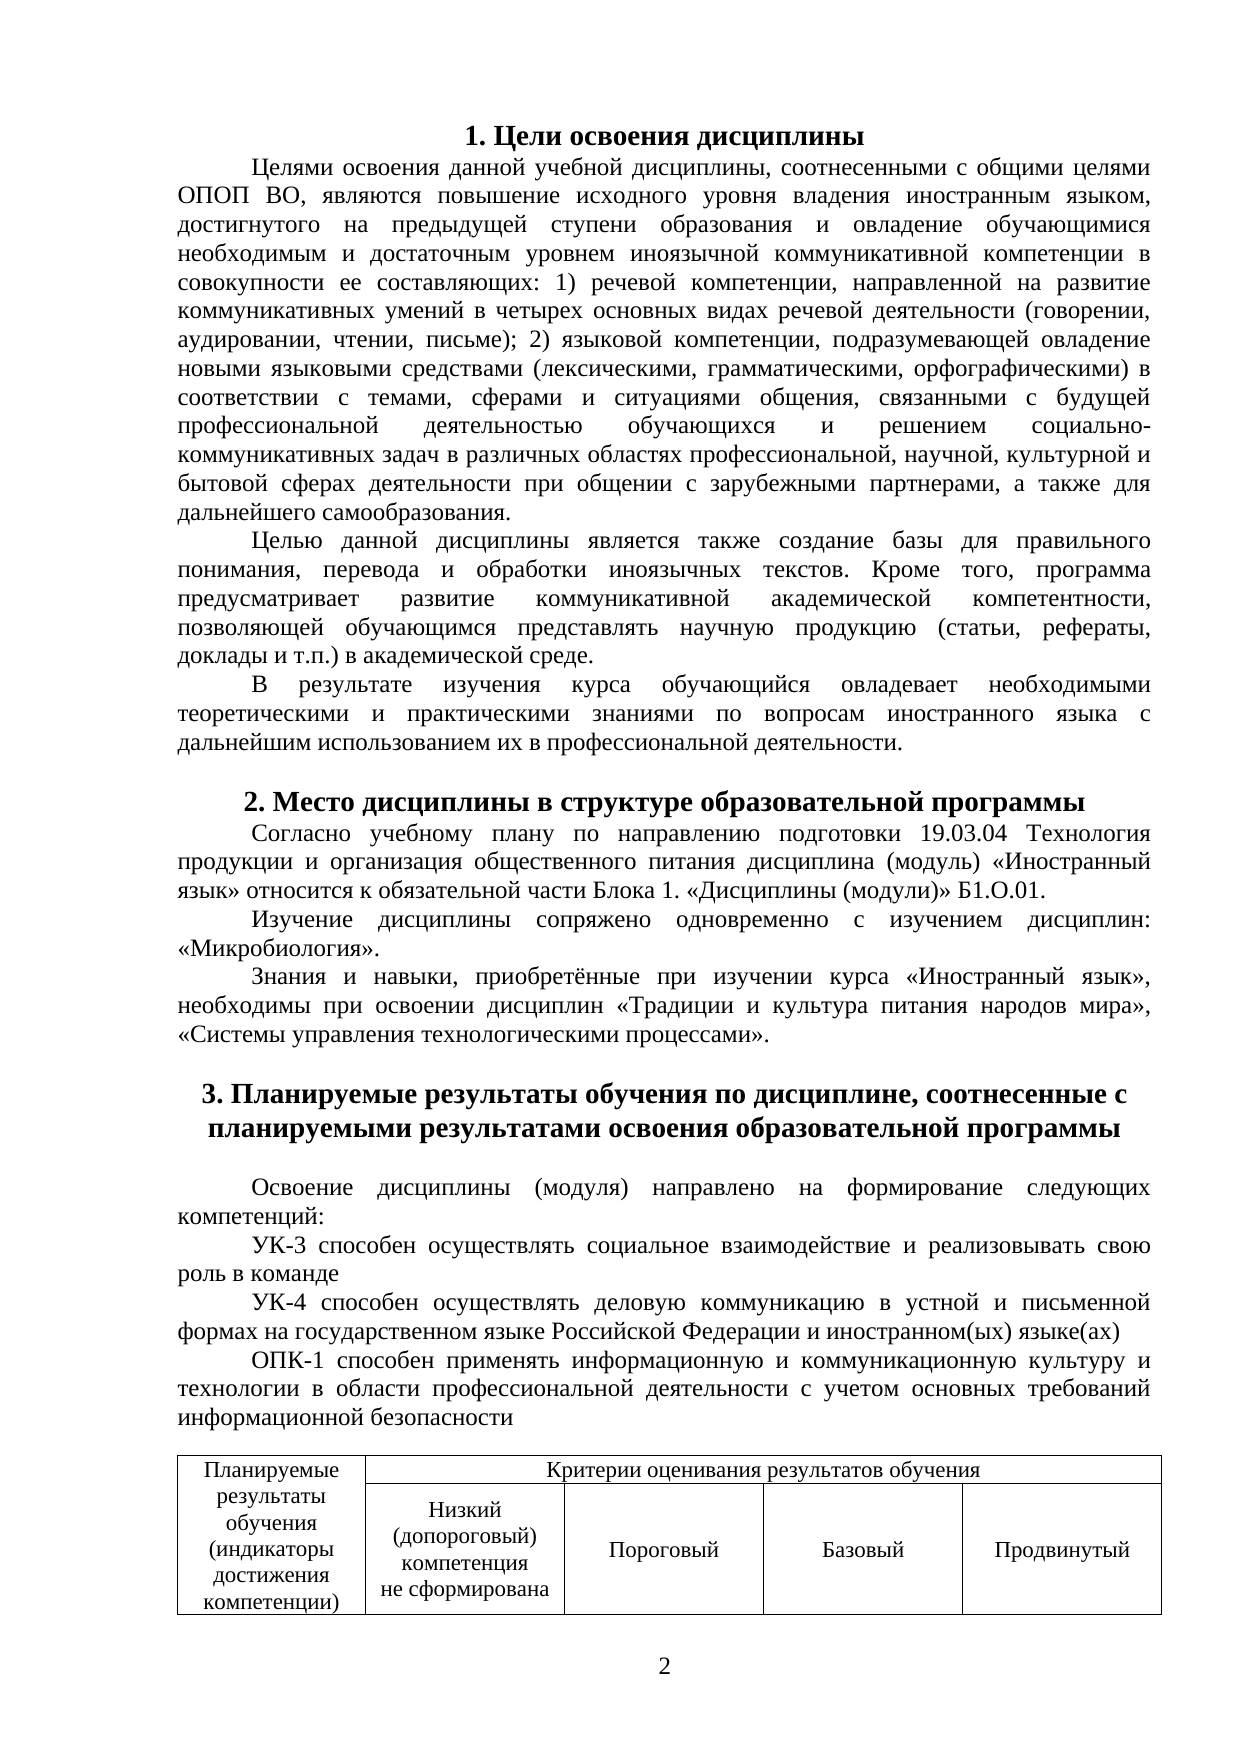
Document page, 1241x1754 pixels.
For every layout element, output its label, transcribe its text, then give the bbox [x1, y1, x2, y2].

text Изучение дисциплины сопряжено одновременно с изучением дисциплин: «Микробиология». [177, 904, 1152, 961]
text ОПК-1 способен применять информационную и коммуникационную культуру и технологии в области профессиональной деятельности с учетом основных требований информационной безопасности [177, 1345, 1152, 1431]
table_cell Продвинутый [963, 1484, 1161, 1614]
text УК-3 способен осуществлять социальное взаимодействие и реализовывать свою роль в команде [177, 1230, 1152, 1287]
text УК-4 способен осуществлять деловую коммуникацию в устной и письменной формах на государственном языке Российской Федерации и иностранном(ых) языке(ах) [177, 1287, 1152, 1345]
table_header Планируемые результаты обучения (индикаторы достижения компетенции) [178, 1456, 365, 1614]
table_cell Пороговый [565, 1484, 763, 1614]
text 2. Место дисциплины в структуре образовательной программы [177, 784, 1152, 818]
text Целью данной дисциплины является также создание базы для правильного понимания, перевода и обработки иноязычных текстов. Кроме того, программа предусматривает развитие коммуникативной академической компетентности, позволяющей обучающимся представлять научную продукцию (статьи, рефераты, доклады и т.п.) в академической среде. [177, 525, 1152, 669]
table_cell Базовый [764, 1484, 962, 1614]
text Целями освоения данной учебной дисциплины, соотнесенными с общими целями ОПОП ВО, являются повышение исходного уровня владения иностранным языком, достигнутого на предыдущей ступени образования и овладение обучающимися необходимым и достаточным уровнем иноязычной коммуникативной компетенции в совокупности ее составляющих: 1) речевой компетенции, направленной на развитие коммуникативных умений в четырех основных видах речевой деятельности (говорении, аудировании, чтении, письме); 2) языковой компетенции, подразумевающей овладение новыми языковыми средствами (лексическими, грамматическими, орфографическими) в соответствии с темами, сферами и ситуациями общения, связанными с будущей профессиональной деятельностью обучающихся и решением социально-коммуникативных задач в различных областях профессиональной, научной, культурной и бытовой сферах деятельности при общении с зарубежными партнерами, а также для дальнейшего самообразования. [177, 152, 1152, 525]
text 1. Цели освоения дисциплины [177, 118, 1152, 152]
text Согласно учебному плану по направлению подготовки 19.03.04 Технология продукции и организация общественного питания дисциплина (модуль) «Иностранный язык» относится к обязательной части Блока 1. «Дисциплины (модули)» Б1.О.01. [177, 818, 1152, 904]
text Знания и навыки, приобретённые при изучении курса «Иностранный язык», необходимы при освоении дисциплин «Традиции и культура питания народов мира», «Системы управления технологическими процессами». [177, 961, 1152, 1048]
table_header Критерии оценивания результатов обучения [366, 1456, 1161, 1482]
text Освоение дисциплины (модуля) направлено на формирование следующих компетенций: [177, 1172, 1152, 1230]
text В результате изучения курса обучающийся овладевает необходимыми теоретическими и практическими знаниями по вопросам иностранного языка с дальнейшим использованием их в профессиональной деятельности. [177, 669, 1152, 755]
table_cell Низкий (допороговый) компетенция не сформирована [366, 1484, 564, 1614]
text 3. Планируемые результаты обучения по дисциплине, соотнесенные с планируемыми результатами освоения образовательной программы [177, 1076, 1152, 1143]
